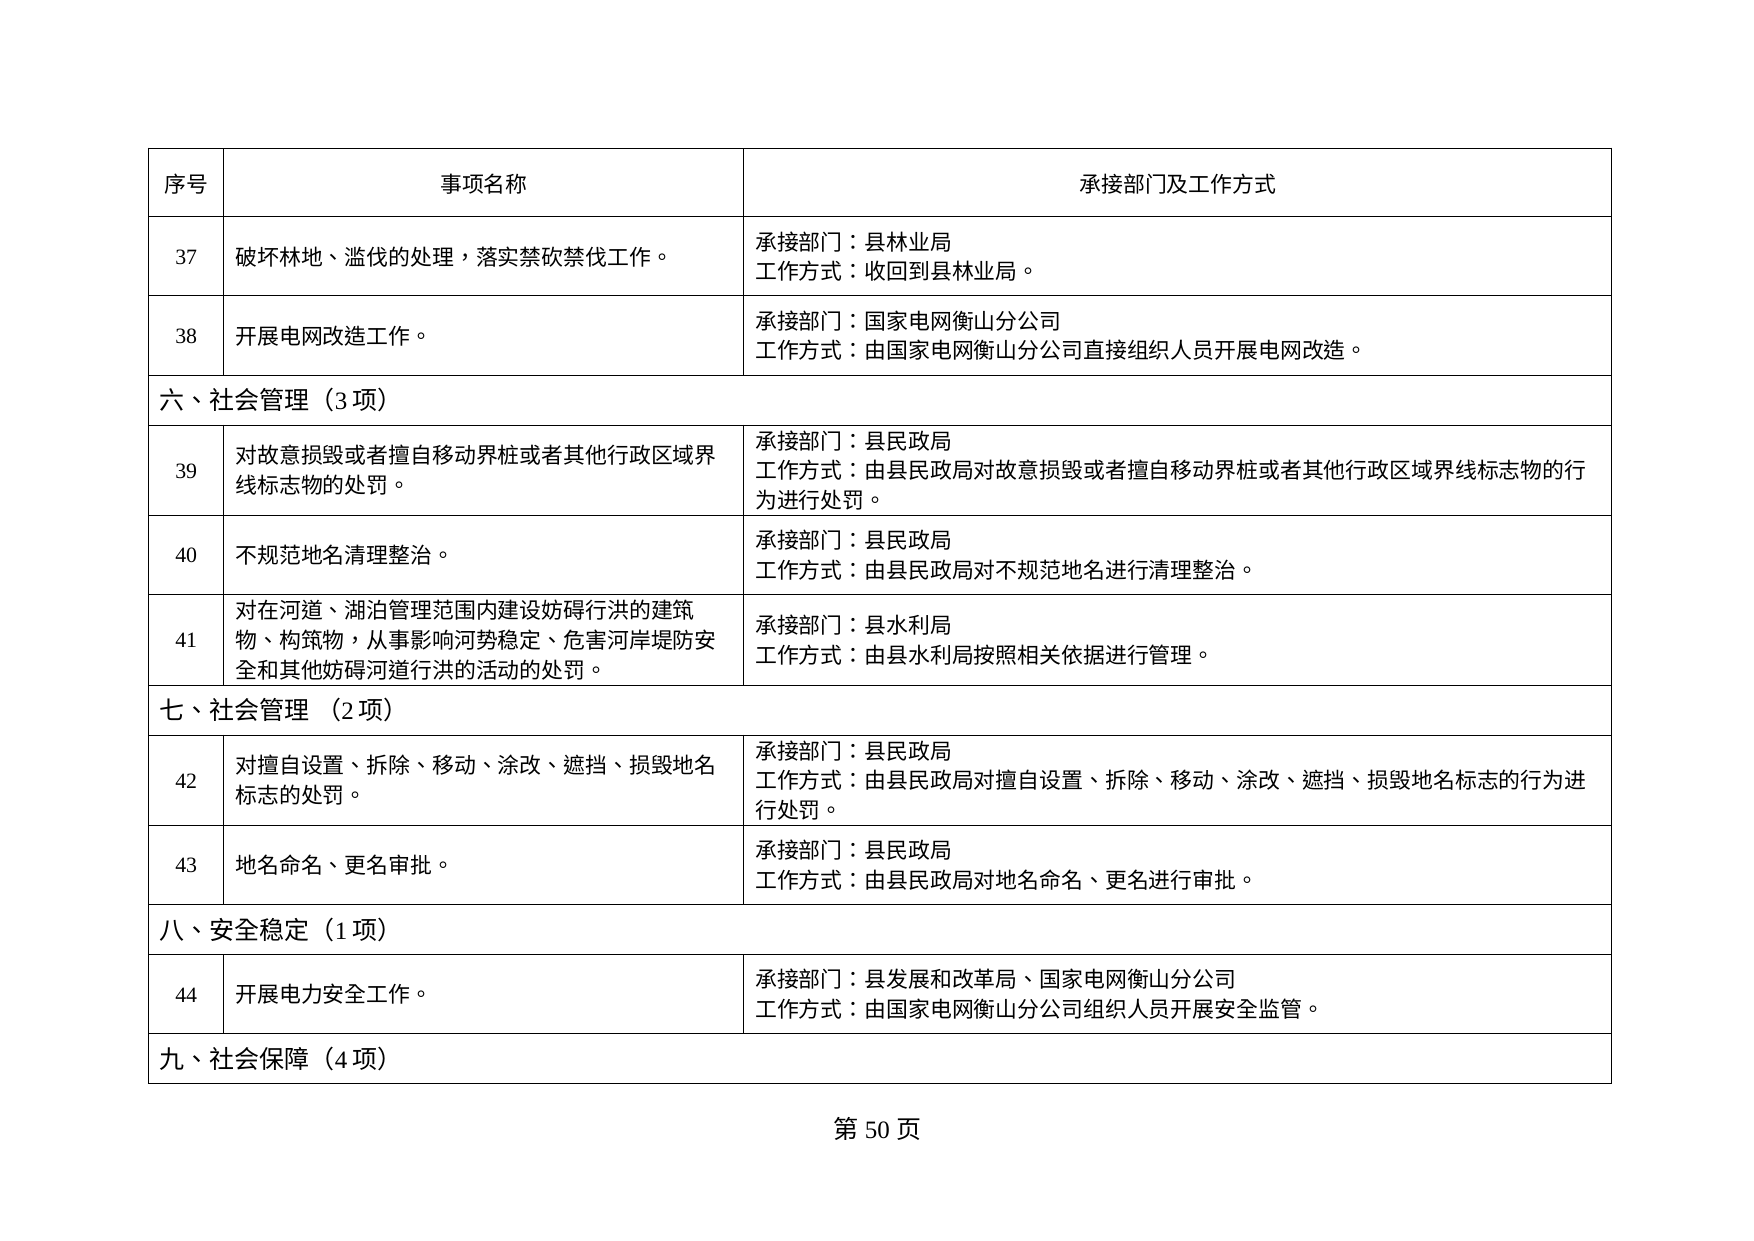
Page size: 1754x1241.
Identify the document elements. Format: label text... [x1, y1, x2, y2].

table_cell 承接部门：县水利局 工作方式：由县水利局按照相关依据进行管理。 [744, 595, 1611, 684]
table_cell 42 [149, 736, 223, 825]
table_cell 39 [149, 426, 223, 515]
table_cell 六、社会管理（3项） [149, 376, 1611, 424]
table_cell 不规范地名清理整治。 [224, 516, 743, 594]
table_cell 承接部门：县发展和改革局、国家电网衡山分公司 工作方式：由国家电网衡山分公司组织人员开展安全监管。 [744, 955, 1611, 1033]
table_cell 承接部门：县民政局 工作方式：由县民政局对擅自设置、拆除、移动、涂改、遮挡、损毁地名标志的行为进行处罚。 [744, 736, 1611, 825]
table_cell 承接部门：县民政局 工作方式：由县民政局对地名命名、更名进行审批。 [744, 826, 1611, 904]
table_cell 破坏林地、滥伐的处理，落实禁砍禁伐工作。 [224, 217, 743, 295]
table_cell 41 [149, 595, 223, 684]
table_header 事项名称 [224, 149, 743, 216]
table_cell 43 [149, 826, 223, 904]
table_cell 承接部门：县民政局 工作方式：由县民政局对故意损毁或者擅自移动界桩或者其他行政区域界线标志物的行为进行处罚。 [744, 426, 1611, 515]
table_cell 开展电力安全工作。 [224, 955, 743, 1033]
table_cell 八、安全稳定（1项） [149, 905, 1611, 954]
table_cell 承接部门：国家电网衡山分公司 工作方式：由国家电网衡山分公司直接组织人员开展电网改造。 [744, 296, 1611, 374]
table_cell 承接部门：县林业局 工作方式：收回到县林业局。 [744, 217, 1611, 295]
table_cell 九、社会保障（4项） [149, 1034, 1611, 1083]
table_cell 承接部门：县民政局 工作方式：由县民政局对不规范地名进行清理整治。 [744, 516, 1611, 594]
table_header 承接部门及工作方式 [744, 149, 1611, 216]
table_cell 对在河道、湖泊管理范围内建设妨碍行洪的建筑物、构筑物，从事影响河势稳定、危害河岸堤防安全和其他妨碍河道行洪的活动的处罚。 [224, 595, 743, 684]
table_cell 七、社会管理 （2项） [149, 686, 1611, 734]
table_cell 开展电网改造工作。 [224, 296, 743, 374]
table_cell 对擅自设置、拆除、移动、涂改、遮挡、损毁地名标志的处罚。 [224, 736, 743, 825]
table_header 序号 [149, 149, 223, 216]
table_cell 对故意损毁或者擅自移动界桩或者其他行政区域界线标志物的处罚。 [224, 426, 743, 515]
table_cell 地名命名、更名审批。 [224, 826, 743, 904]
table_cell 38 [149, 296, 223, 374]
table_cell 40 [149, 516, 223, 594]
table_cell 37 [149, 217, 223, 295]
table_cell 44 [149, 955, 223, 1033]
